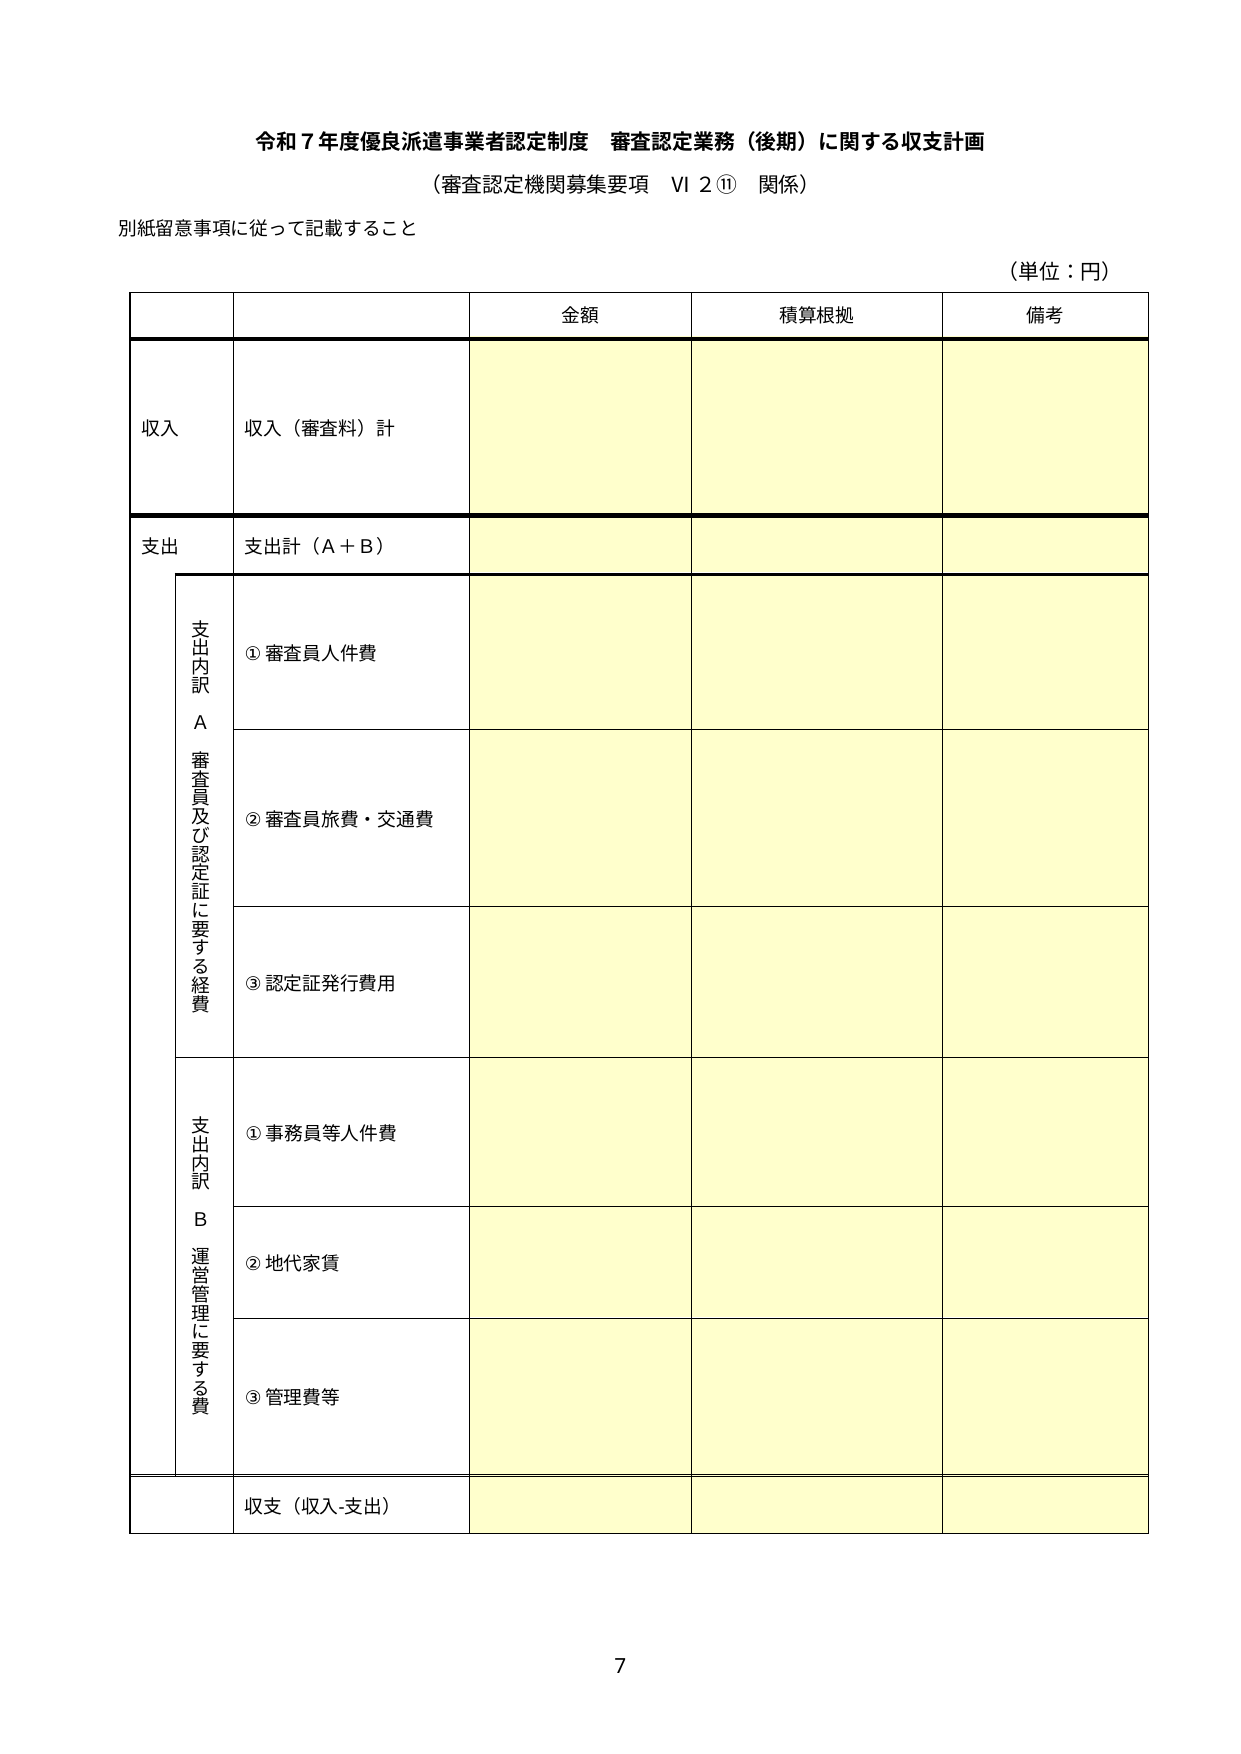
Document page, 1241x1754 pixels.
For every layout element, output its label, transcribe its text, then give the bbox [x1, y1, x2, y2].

text （審査認定機関募集要項 Ⅵ ２⑪ 関係） [118, 162, 1122, 205]
table_cell [943, 1319, 1148, 1474]
table_cell [943, 1207, 1148, 1317]
table_cell [131, 573, 175, 1474]
table_cell 支出内訳 Ｂ 運営管理に要する費 [176, 1058, 233, 1474]
table_header 金額 [470, 293, 691, 336]
table_cell ②地代家賃 [234, 1207, 469, 1317]
table_cell [692, 730, 942, 906]
table_cell [943, 341, 1148, 513]
table_cell ①事務員等人件費 [234, 1058, 469, 1206]
table_cell [692, 907, 942, 1057]
text 令和７年度優良派遣事業者認定制度 審査認定業務（後期）に関する収支計画 [118, 119, 1122, 162]
table_cell [470, 1058, 691, 1206]
table_cell [943, 576, 1148, 729]
table_cell [470, 1319, 691, 1474]
table_cell ③管理費等 [234, 1319, 469, 1474]
table_cell ③認定証発行費用 [234, 907, 469, 1057]
table_cell [692, 518, 942, 572]
table_cell [692, 341, 942, 513]
table_header 積算根拠 [692, 293, 942, 336]
table_cell 支出 [131, 518, 233, 572]
table_cell [470, 730, 691, 906]
table_cell [692, 1207, 942, 1317]
table_cell 収入 [131, 341, 233, 513]
table_cell [470, 907, 691, 1057]
table_cell [470, 1207, 691, 1317]
table_header 備考 [943, 293, 1148, 336]
table_cell [470, 341, 691, 513]
table_cell [692, 576, 942, 729]
table_cell [943, 907, 1148, 1057]
table_cell ②審査員旅費・交通費 [234, 730, 469, 906]
table_cell [131, 1477, 233, 1533]
text （単位：円） [118, 249, 1122, 292]
table_cell 支出内訳 Ａ 審査員及び認定証に要する経費 [176, 576, 233, 1057]
table_cell [692, 1319, 942, 1474]
table_cell [470, 518, 691, 572]
table_cell 収支（収入-支出） [234, 1477, 469, 1533]
table_cell [943, 730, 1148, 906]
table_cell [943, 1058, 1148, 1206]
table_cell ①審査員人件費 [234, 576, 469, 729]
table_cell 収入（審査料）計 [234, 341, 469, 513]
table_cell [692, 1058, 942, 1206]
table_header [234, 293, 469, 336]
table_cell [470, 1477, 691, 1533]
table_cell [470, 576, 691, 729]
table_cell 支出計（Ａ＋Ｂ） [234, 518, 469, 572]
text 別紙留意事項に従って記載すること [118, 205, 1122, 249]
table_cell [943, 518, 1148, 572]
table_cell [692, 1477, 942, 1533]
table_header [131, 293, 233, 336]
table_cell [943, 1477, 1148, 1533]
